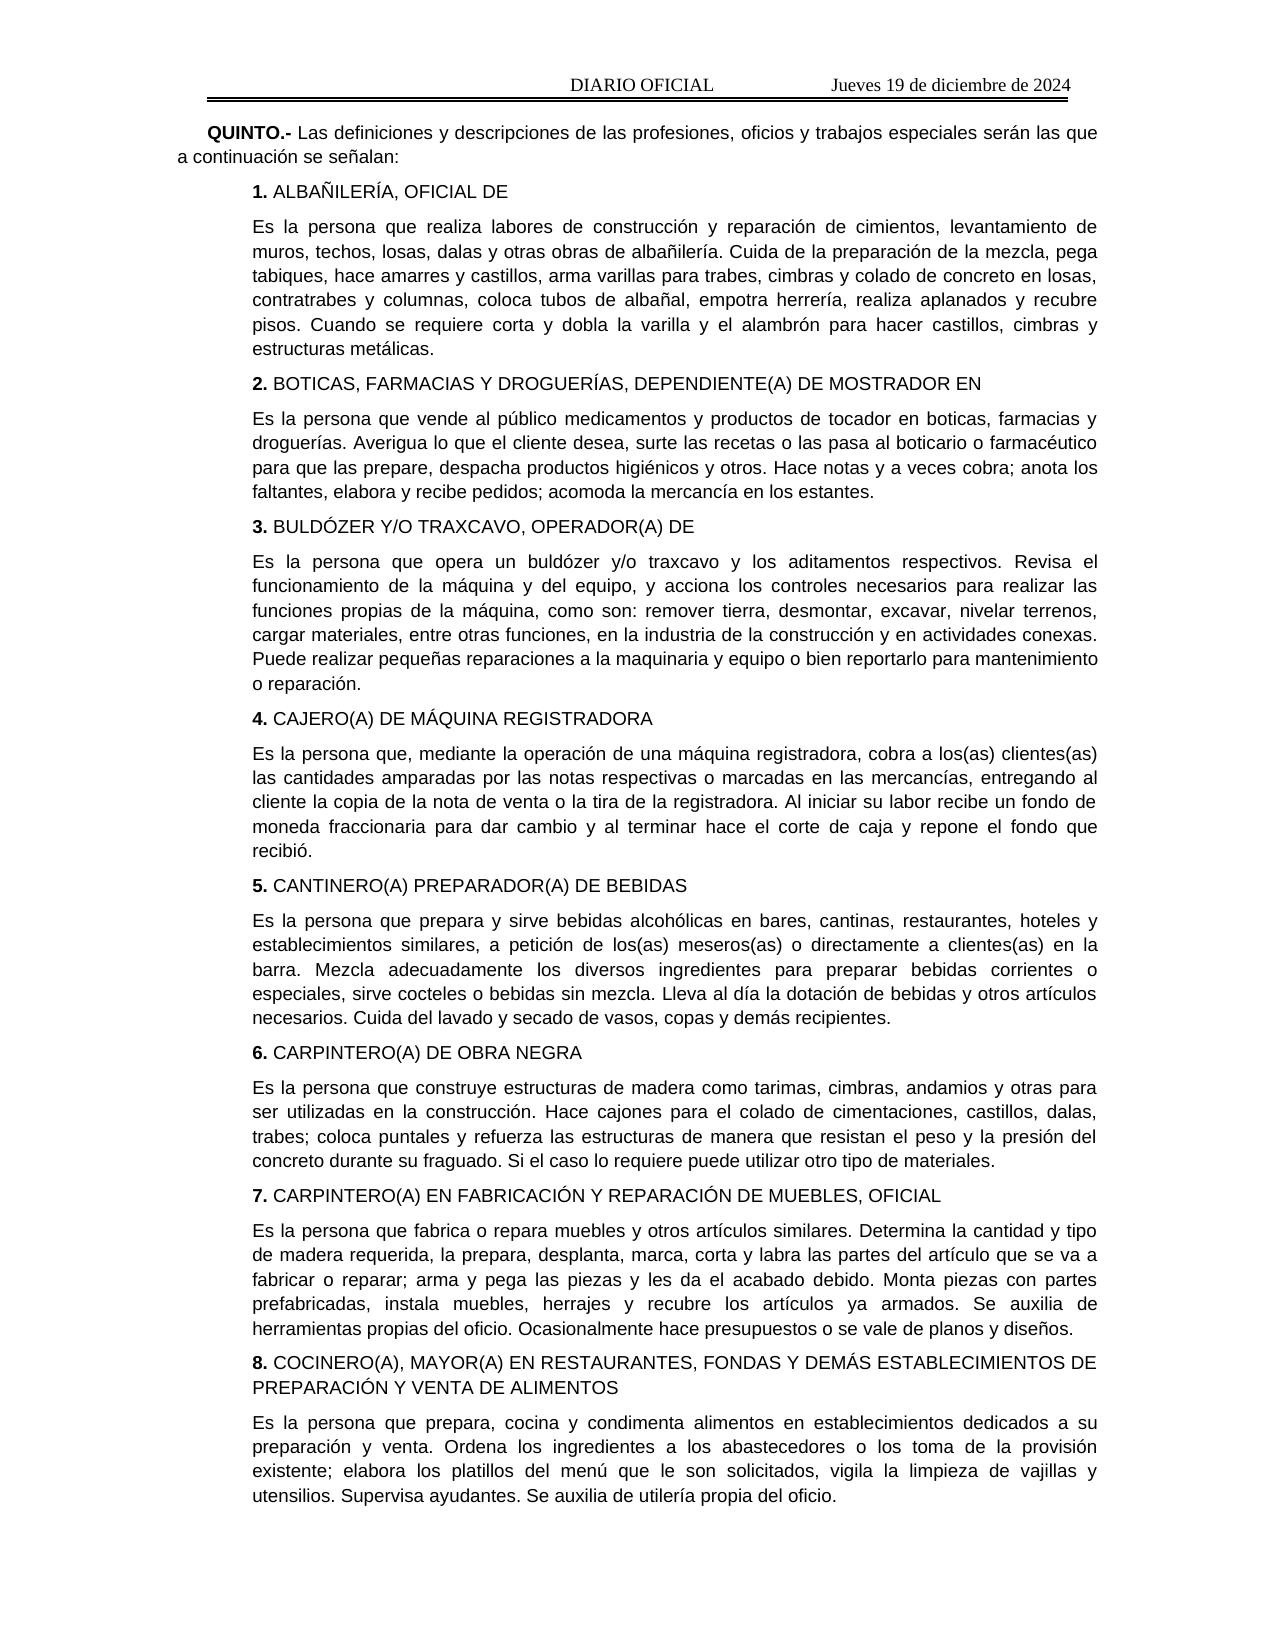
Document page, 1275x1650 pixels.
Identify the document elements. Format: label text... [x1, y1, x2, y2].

text 5. CANTINERO(A) PREPARADOR(A) DE BEBIDAS [252, 873, 1098, 897]
text 1. ALBAÑILERÍA, OFICIAL DE [252, 179, 1098, 204]
text 2. BOTICAS, FARMACIAS Y DROGUERÍAS, DEPENDIENTE(A) DE MOSTRADOR EN [252, 371, 1098, 395]
text Es la persona que prepara, cocina y condimenta alimentos en establecimientos dedicados a su preparación y venta. Ordena los ingredientes a los abastecedores o los toma de la provisión existente; elabora los platillos del menú que le son solicitados, vigila la limpieza de vajillas y utensilios. Supervisa ayudantes. Se auxilia de utilería propia del oficio. [252, 1409, 1098, 1507]
text Es la persona que prepara y sirve bebidas alcohólicas en bares, cantinas, restaurantes, hoteles y establecimientos similares, a petición de los(as) meseros(as) o directamente a clientes(as) en la barra. Mezcla adecuadamente los diversos ingredientes para preparar bebidas corrientes o especiales, sirve cocteles o bebidas sin mezcla. Lleva al día la dotación de bebidas y otros artículos necesarios. Cuida del lavado y secado de vasos, copas y demás recipientes. [252, 908, 1098, 1029]
text QUINTO.- Las definiciones y descripciones de las profesiones, oficios y trabajos especiales serán las que a continuación se señalan: [177, 120, 1098, 169]
text Es la persona que opera un buldózer y/o traxcavo y los aditamentos respectivos. Revisa el funcionamiento de la máquina y del equipo, y acciona los controles necesarios para realizar las funciones propias de la máquina, como son: remover tierra, desmontar, excavar, nivelar terrenos, cargar materiales, entre otras funciones, en la industria de la construcción y en actividades conexas. Puede realizar pequeñas reparaciones a la maquinaria y equipo o bien reportarlo para mantenimiento o reparación. [252, 549, 1098, 695]
text Es la persona que construye estructuras de madera como tarimas, cimbras, andamios y otras para ser utilizadas en la construcción. Hace cajones para el colado de cimentaciones, castillos, dalas, trabes; coloca puntales y refuerza las estructuras de manera que resistan el peso y la presión del concreto durante su fraguado. Si el caso lo requiere puede utilizar otro tipo de materiales. [252, 1075, 1098, 1172]
text 8. COCINERO(A), MAYOR(A) EN RESTAURANTES, FONDAS Y DEMÁS ESTABLECIMIENTOS DE PREPARACIÓN Y VENTA DE ALIMENTOS [252, 1350, 1098, 1399]
text Es la persona que fabrica o repara muebles y otros artículos similares. Determina la cantidad y tipo de madera requerida, la prepara, desplanta, marca, corta y labra las partes del artículo que se va a fabricar o reparar; arma y pega las piezas y les da el acabado debido. Monta piezas con partes prefabricadas, instala muebles, herrajes y recubre los artículos ya armados. Se auxilia de herramientas propias del oficio. Ocasionalmente hace presupuestos o se vale de planos y diseños. [252, 1218, 1098, 1340]
text 7. CARPINTERO(A) EN FABRICACIÓN Y REPARACIÓN DE MUEBLES, OFICIAL [252, 1183, 1098, 1207]
text 6. CARPINTERO(A) DE OBRA NEGRA [252, 1040, 1098, 1064]
text Es la persona que, mediante la operación de una máquina registradora, cobra a los(as) clientes(as) las cantidades amparadas por las notas respectivas o marcadas en las mercancías, entregando al cliente la copia de la nota de venta o la tira de la registradora. Al iniciar su labor recibe un fondo de moneda fraccionaria para dar cambio y al terminar hace el corte de caja y repone el fondo que recibió. [252, 740, 1098, 862]
text 4. CAJERO(A) DE MÁQUINA REGISTRADORA [252, 706, 1098, 730]
text 3. BULDÓZER Y/O TRAXCAVO, OPERADOR(A) DE [252, 514, 1098, 538]
text Es la persona que realiza labores de construcción y reparación de cimientos, levantamiento de muros, techos, losas, dalas y otras obras de albañilería. Cuida de la preparación de la mezcla, pega tabiques, hace amarres y castillos, arma varillas para trabes, cimbras y colado de concreto en losas, contratrabes y columnas, coloca tubos de albañal, empotra herrería, realiza aplanados y recubre pisos. Cuando se requiere corta y dobla la varilla y el alambrón para hacer castillos, cimbras y estructuras metálicas. [252, 214, 1098, 360]
text Es la persona que vende al público medicamentos y productos de tocador en boticas, farmacias y droguerías. Averigua lo que el cliente desea, surte las recetas o las pasa al boticario o farmacéutico para que las prepare, despacha productos higiénicos y otros. Hace notas y a veces cobra; anota los faltantes, elabora y recibe pedidos; acomoda la mercancía en los estantes. [252, 406, 1098, 503]
